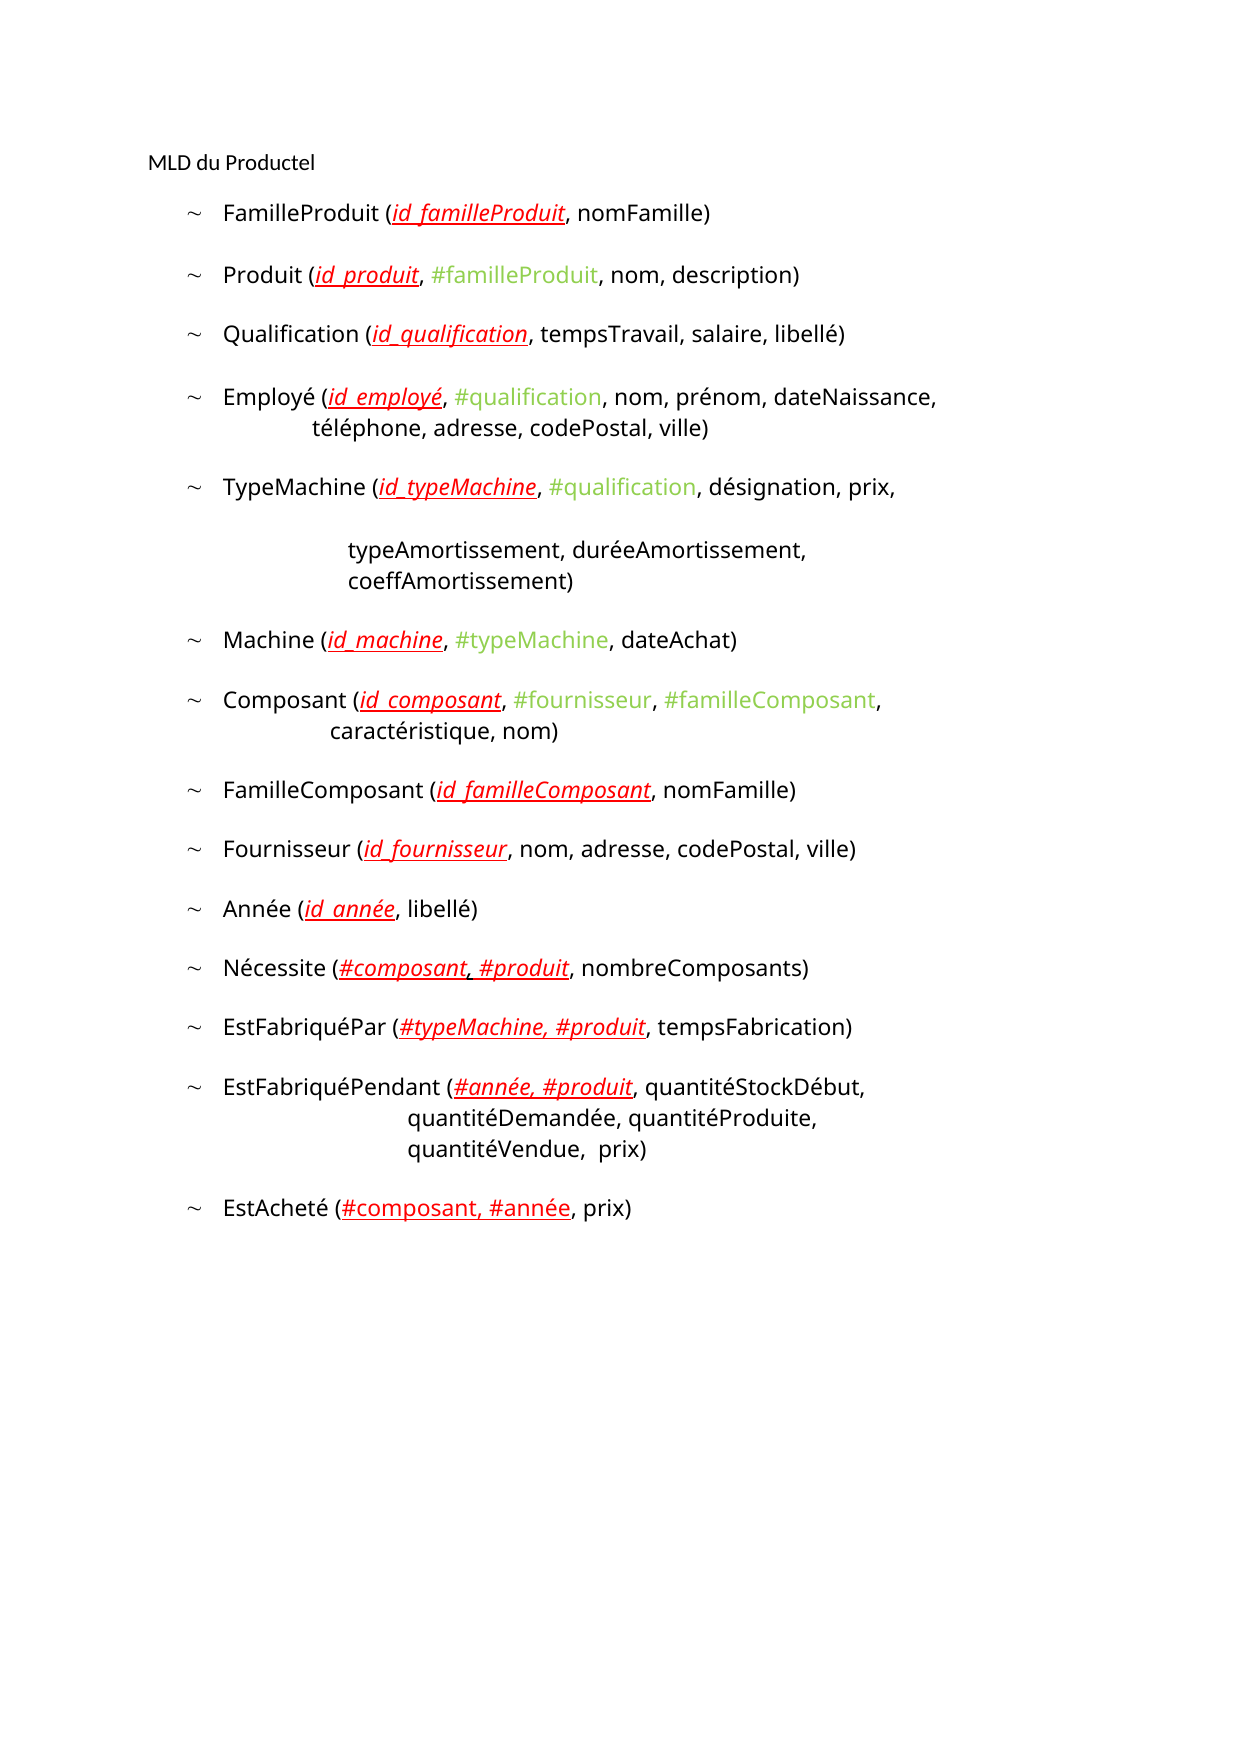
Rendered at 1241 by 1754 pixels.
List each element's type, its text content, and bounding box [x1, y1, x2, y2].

list FamilleProduit (id_familleProduit, nomFamille) [185, 196, 1093, 228]
list Employé (id_employé, #qualification, nom, prénom, dateNaissance, téléphone, adresse, codePostal, ville) [185, 381, 1093, 471]
list Fournisseur (id_fournisseur, nom, adresse, codePostal, ville) [185, 833, 1093, 893]
text MLD du Productel [148, 148, 1093, 176]
list TypeMachine (id_typeMachine, #qualification, désignation, prix, typeAmortissement, duréeAmortissement, coeffAmortissement) [185, 471, 1093, 624]
list EstFabriquéPar (#typeMachine, #produit, tempsFabrication) [185, 1011, 1093, 1070]
list Qualification (id_qualification, tempsTravail, salaire, libellé) [185, 318, 1093, 349]
list Nécessite (#composant, #produit, nombreComposants) [185, 952, 1093, 1011]
list Machine (id_machine, #typeMachine, dateAchat) [185, 624, 1093, 683]
list Composant (id_composant, #fournisseur, #familleComposant, caractéristique, nom) [185, 683, 1093, 774]
list Produit (id_produit, #familleProduit, nom, description) [185, 259, 1093, 318]
list EstFabriquéPendant (#année, #produit, quantitéStockDébut, quantitéDemandée, quantitéProduite, quantitéVendue, prix) [185, 1070, 1093, 1192]
list EstAcheté (#composant, #année, prix) [185, 1192, 1093, 1223]
list Année (id_année, libellé) [185, 893, 1093, 952]
list FamilleComposant (id_familleComposant, nomFamille) [185, 774, 1093, 833]
